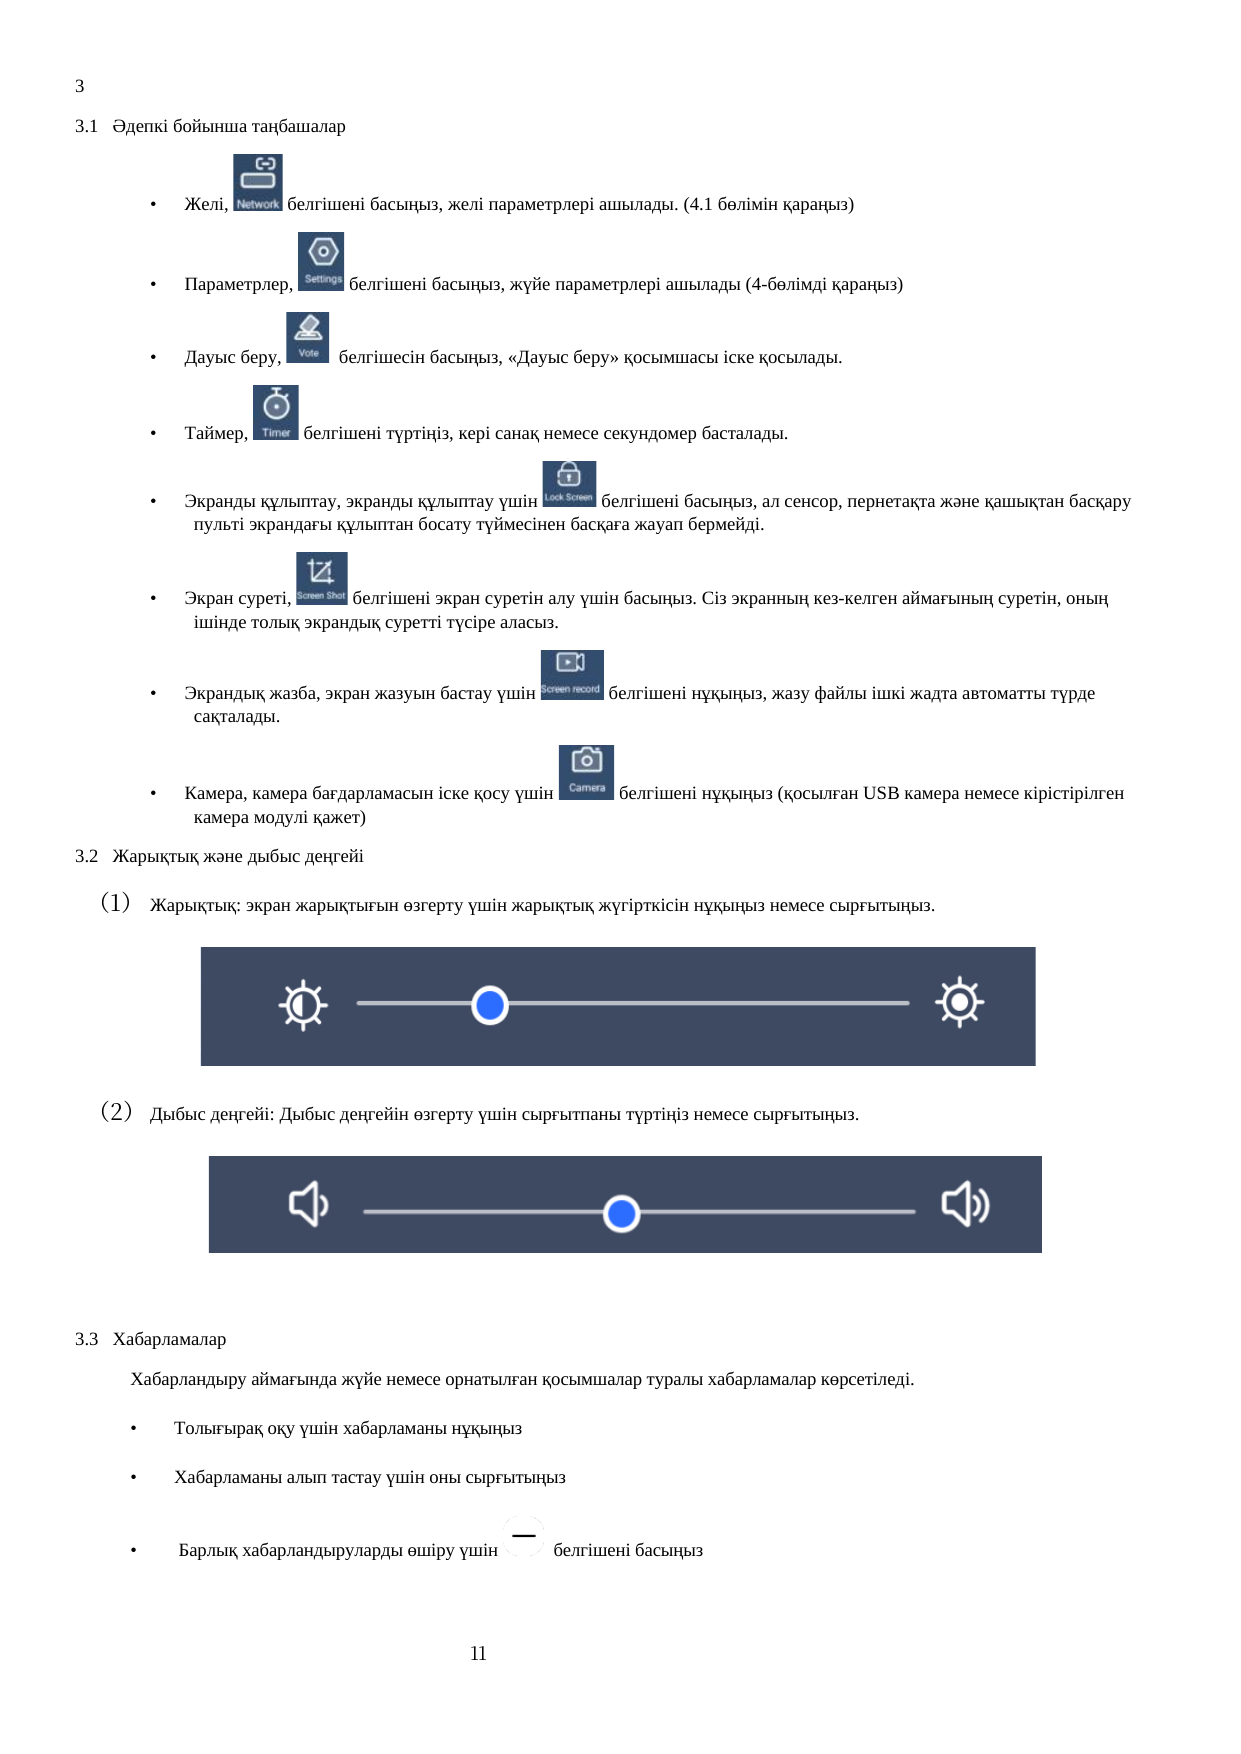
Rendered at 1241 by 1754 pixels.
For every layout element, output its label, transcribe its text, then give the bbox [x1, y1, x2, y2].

list Барлық хабарландыруларды өшіру үшін белгішені басыңыз [130, 1516, 1090, 1561]
list Хабарламаны алып тастау үшін оны сырғытыңыз [130, 1466, 1090, 1488]
list Параметрлер, белгішені басыңыз, жүйе параметрлері ашылады (4-бөлімді қараңыз) [150, 232, 1165, 294]
list Экранды құлыптау, экранды құлыптау үшін белгішені басыңыз, ал сенсор, пернетақта және қашықтан басқару пульті экрандағы құлыптан босату түймесінен басқаға жауап бермейді. [150, 462, 1165, 534]
picture [502, 1515, 544, 1557]
list Дыбыс деңгейі: Дыбыс деңгейін өзгерту үшін сырғытпаны түртіңіз немесе сырғытыңыз. [87, 1094, 1084, 1127]
picture [233, 154, 283, 211]
list Жарықтық және дыбыс деңгейі [75, 845, 1165, 867]
picture [200, 947, 1036, 1066]
picture [253, 385, 299, 440]
picture [540, 650, 604, 700]
list Экрандық жазба, экран жазуын бастау үшін белгішені нұқыңыз, жазу файлы ішкі жадта автоматты түрде сақталады. [150, 650, 1165, 727]
list Желі, белгішені басыңыз, желі параметрлері ашылады. (4.1 бөлімін қараңыз) [150, 155, 1165, 214]
picture [542, 461, 597, 507]
list Камера, камера бағдарламасын іске қосу үшін белгішені нұқыңыз (қосылған USB камера немесе кірістірілген камера модулі қажет) [150, 745, 1165, 827]
picture [208, 1156, 1042, 1253]
list Әдепкі бойынша таңбашалар [75, 115, 1165, 136]
picture [296, 552, 348, 605]
list Хабарламалар [75, 1328, 1165, 1349]
picture [298, 232, 345, 291]
list Экран суреті, белгішені экран суретін алу үшін басыңыз. Сіз экранның кез-келген аймағының суретін, оның ішінде толық экрандық суретті түсіре аласыз. [150, 553, 1165, 632]
picture [286, 312, 330, 363]
list Толығырақ оқу үшін хабарламаны нұқыңыз [130, 1417, 1090, 1439]
list Дауыс беру, белгішесін басыңыз, «Дауыс беру» қосымшасы іске қосылады. [150, 313, 1165, 367]
list Таймер, белгішені түртіңіз, кері санақ немесе секундомер басталады. [150, 385, 1165, 443]
text Хабарландыру аймағында жүйе немесе орнатылған қосымшалар туралы хабарламалар көрсетіледі. [130, 1368, 1090, 1389]
picture [558, 745, 615, 800]
list Жарықтық: экран жарықтығын өзгерту үшін жарықтық жүгірткісін нұқыңыз немесе сырғытыңыз. [87, 885, 1096, 918]
